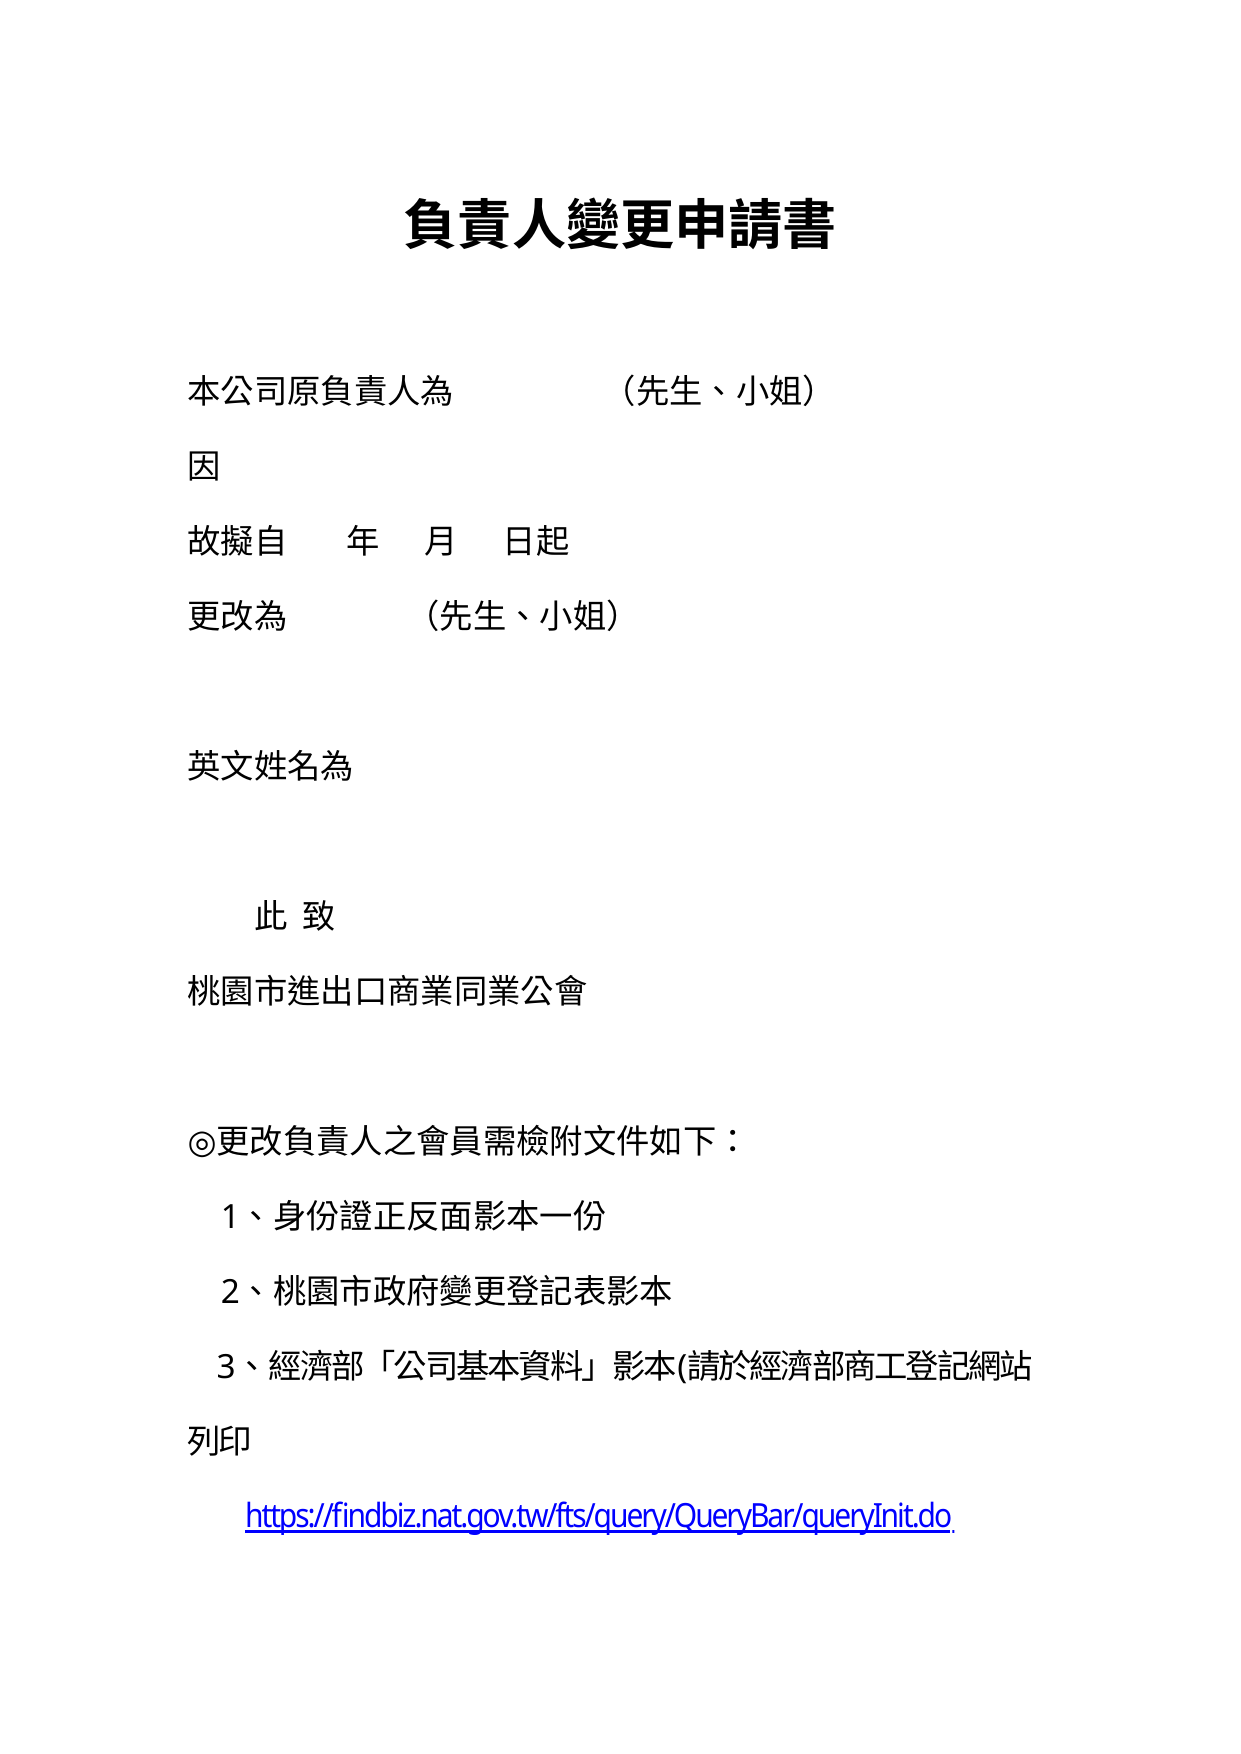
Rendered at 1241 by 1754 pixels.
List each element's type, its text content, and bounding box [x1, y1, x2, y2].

text 負責人變更申請書 [187, 164, 1053, 277]
text 桃園市進出口商業同業公會 [187, 952, 1053, 1027]
text ◎更改負責人之會員需檢附文件如下： [187, 1102, 1053, 1177]
text 2、桃園市政府變更登記表影本 [187, 1252, 1053, 1327]
text 本公司原負責人為 （先生、小姐） [187, 352, 1053, 427]
text 英文姓名為 [187, 727, 1053, 802]
text 3、經濟部「公司基本資料」影本(請於經濟部商工登記網站列印 [187, 1327, 1053, 1477]
text 故擬自 年 月 日起 [187, 502, 1053, 577]
text https://findbiz.nat.gov.tw/fts/query/QueryBar/queryInit.do [187, 1477, 1053, 1552]
text 因 [187, 427, 1053, 502]
text 更改為 （先生、小姐） [187, 577, 1053, 652]
text 1、身份證正反面影本一份 [187, 1177, 1053, 1252]
text 此 致 [187, 877, 1053, 952]
